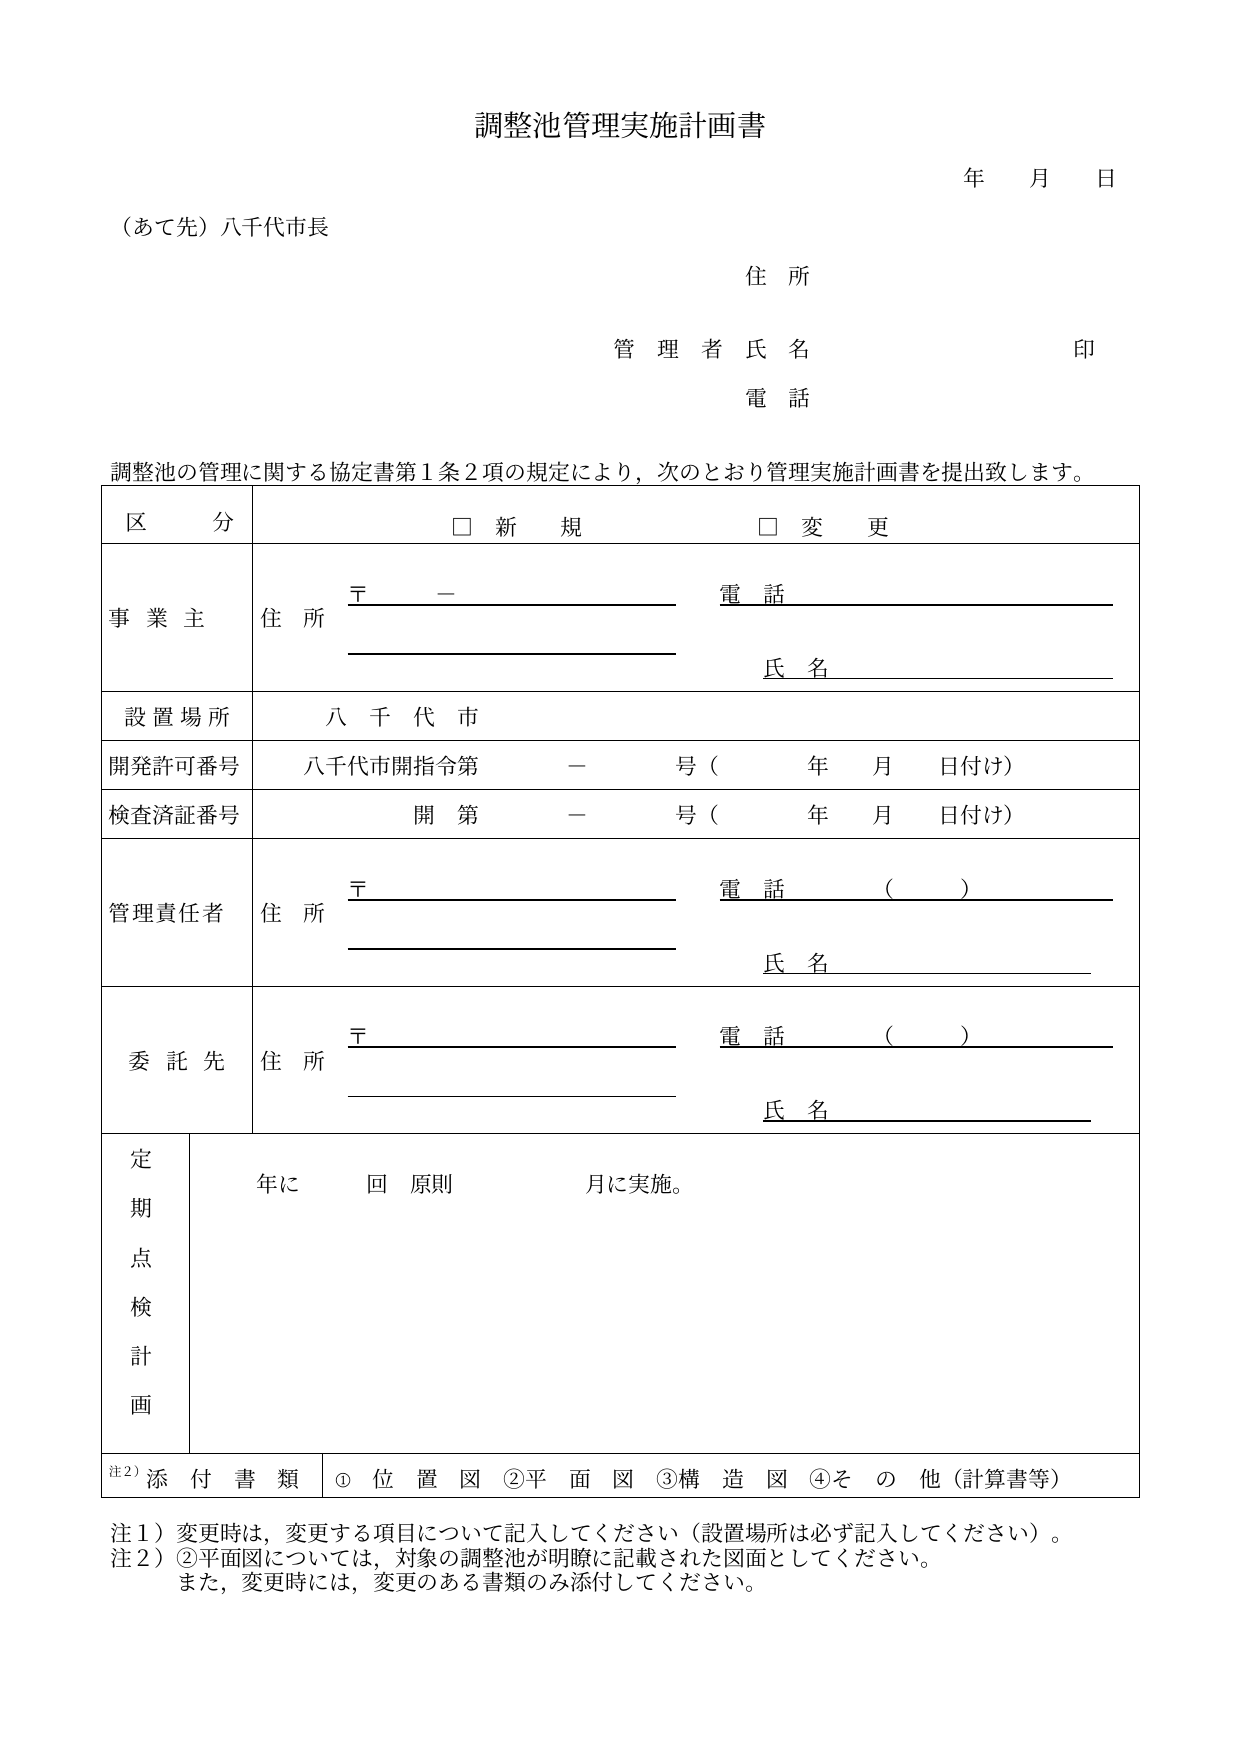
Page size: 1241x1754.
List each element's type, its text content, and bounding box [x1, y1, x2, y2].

text （あて先）八千代市長 [88, 216, 1152, 240]
table_cell 注２）添 付 書 類 [102, 1454, 322, 1497]
text 住 所 [88, 264, 1152, 289]
text 調整池の管理に関する協定書第１条２項の規定により，次のとおり管理実施計画書を提出致します。 [88, 460, 1152, 485]
table_cell 設置場所 [102, 692, 252, 740]
table_cell 検査済証番号 [102, 790, 252, 838]
text 管 理 者 氏 名 印 [88, 338, 1152, 362]
table_cell 管理責任者 [102, 839, 252, 986]
text 電 話 [88, 387, 1152, 411]
table_cell 委託先 [102, 987, 252, 1133]
table_cell 開 第 － 号（ 年 月 日付け） [253, 790, 1139, 838]
table_cell 開発許可番号 [102, 741, 252, 789]
text 注２）②平面図については，対象の調整池が明瞭に記載された図面としてください。 [88, 1547, 1152, 1571]
text また，変更時には，変更のある書類のみ添付してください。 [88, 1571, 1152, 1596]
table_cell 事業主 [102, 544, 252, 691]
text 年 月 日 [88, 167, 1152, 191]
table_cell 八 千 代 市 [253, 692, 1139, 740]
table_cell 〒 電 話 （ ） 住 所 氏 名 [253, 839, 1139, 986]
table_cell 〒 電 話 （ ） 住 所 氏 名 [253, 987, 1139, 1133]
table_header □ 新 規 □ 変 更 [253, 486, 1139, 543]
table_cell 〒 － 電 話 住 所 氏 名 [253, 544, 1139, 691]
text 注１）変更時は，変更する項目について記入してください（設置場所は必ず記入してください）。 [88, 1522, 1152, 1547]
text 調整池管理実施計画書 [88, 113, 1152, 142]
table_cell 定 期 点 検 計 画 [102, 1134, 189, 1453]
table_cell 年に 回 原則 月に実施。 [190, 1134, 1139, 1453]
table_header [1140, 485, 1150, 1497]
table_cell 八千代市開指令第 － 号（ 年 月 日付け） [253, 741, 1139, 789]
table_cell 位 置 図 ②平 面 図 ③構 造 図 ④そ の 他（計算書等） [323, 1454, 1139, 1497]
table_header 区 分 [102, 486, 252, 543]
